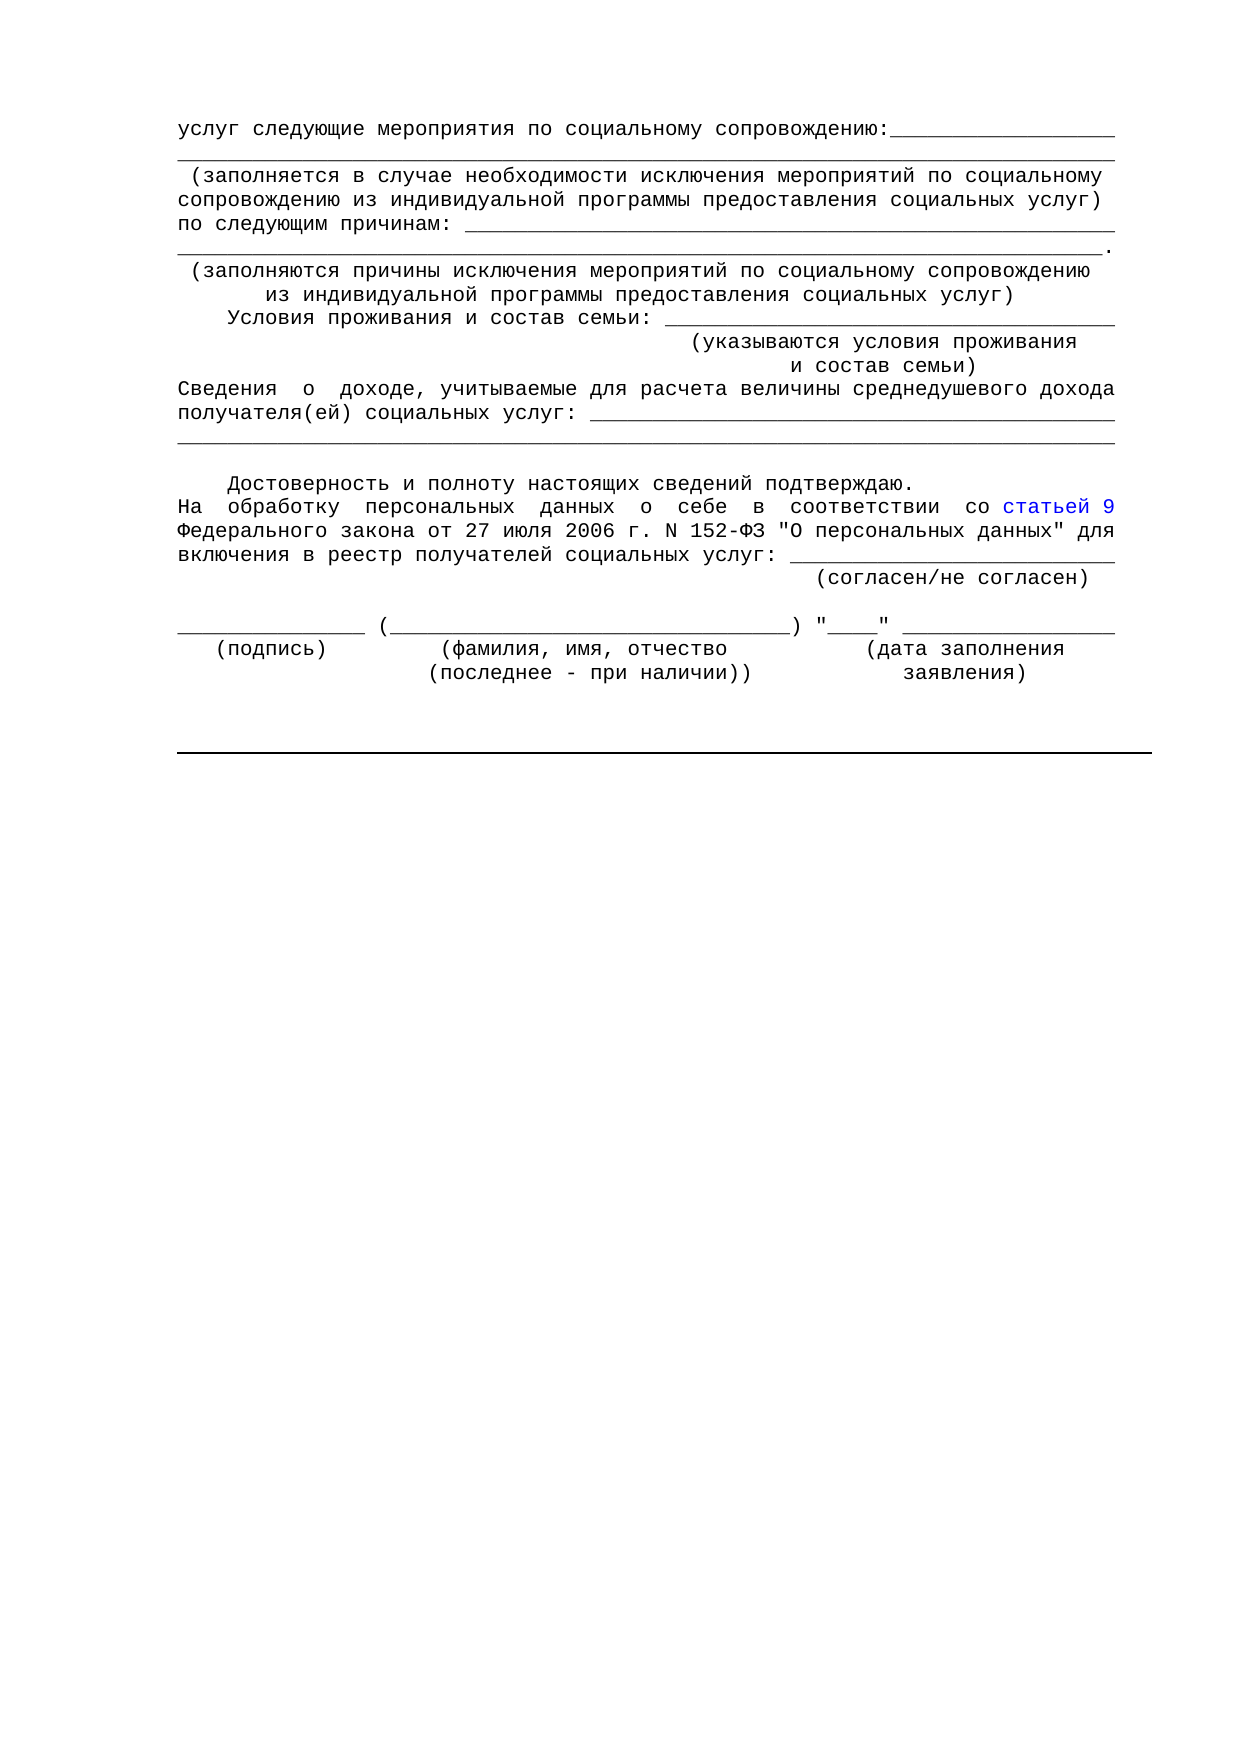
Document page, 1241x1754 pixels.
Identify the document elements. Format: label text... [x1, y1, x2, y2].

text __________________________________________________________________________. [177, 236, 1152, 260]
text получателя(ей) социальных услуг: __________________________________________ [177, 402, 1152, 426]
text и состав семьи) [177, 354, 1152, 378]
text ___________________________________________________________________________ [177, 426, 1152, 449]
text _______________ (________________________________) "____" _________________ [177, 615, 1152, 638]
text из индивидуальной программы предоставления социальных услуг) [177, 284, 1152, 307]
text На обработку персональных данных о себе в соответствии со статьей 9 [177, 496, 1152, 520]
text (подпись) (фамилия, имя, отчество (дата заполнения [177, 638, 1152, 662]
text (заполняется в случае необходимости исключения мероприятий по социальному [177, 165, 1152, 189]
text (последнее - при наличии)) заявления) [177, 662, 1152, 686]
text (заполняются причины исключения мероприятий по социальному сопровождению [177, 260, 1152, 284]
text Достоверность и полноту настоящих сведений подтверждаю. [177, 473, 1152, 496]
text сопровождению из индивидуальной программы предоставления социальных услуг) [177, 189, 1152, 213]
text по следующим причинам: ____________________________________________________ [177, 213, 1152, 236]
text (указываются условия проживания [177, 331, 1152, 354]
text услуг следующие мероприятия по социальному сопровождению:__________________ [177, 118, 1152, 142]
text Условия проживания и состав семьи: ____________________________________ [177, 307, 1152, 331]
text ___________________________________________________________________________ [177, 142, 1152, 165]
text Сведения о доходе, учитываемые для расчета величины среднедушевого дохода [177, 378, 1152, 402]
text Федерального закона от 27 июля 2006 г. N 152-ФЗ "О персональных данных" для [177, 520, 1152, 544]
text включения в реестр получателей социальных услуг: __________________________ [177, 544, 1152, 567]
text (согласен/не согласен) [177, 567, 1152, 591]
